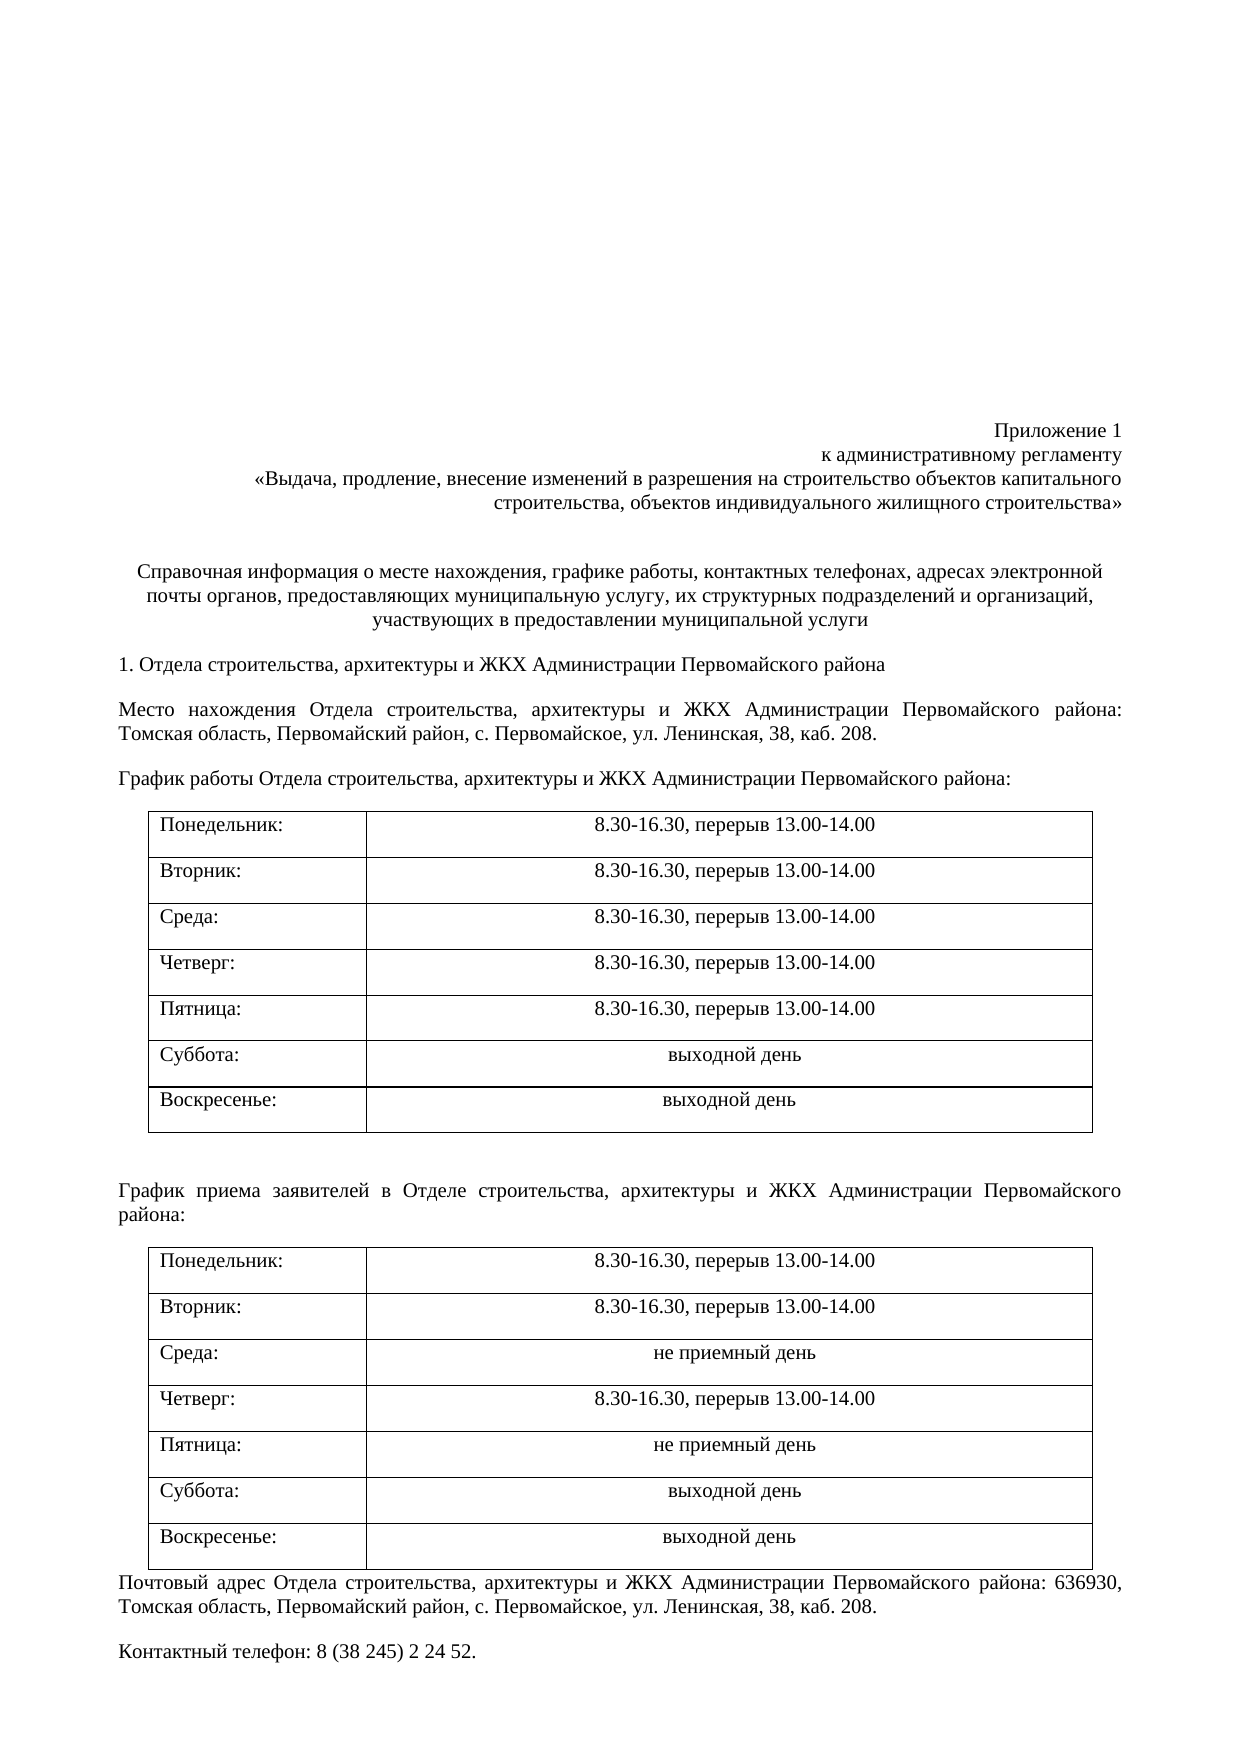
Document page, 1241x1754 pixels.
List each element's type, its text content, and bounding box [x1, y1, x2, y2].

table_cell выходной день [367, 1088, 1092, 1132]
text Место нахождения Отдела строительства, архитектуры и ЖКХ Администрации Первомайского района: Томская область, Первомайский район, с. Первомайское, ул. Ленинская, 38, каб. 208. [118, 697, 1122, 745]
table_cell 8.30-16.30, перерыв 13.00-14.00 [367, 1294, 1092, 1339]
table_cell Воскресенье: [149, 1524, 366, 1569]
table_cell выходной день [367, 1478, 1092, 1523]
text Контактный телефон: 8 (38 245) 2 24 52. [118, 1639, 1122, 1663]
table_header Понедельник: [149, 1248, 366, 1293]
table_cell Среда: [149, 904, 366, 948]
table_cell Среда: [149, 1340, 366, 1385]
text Приложение 1 [118, 418, 1122, 442]
table_cell Вторник: [149, 858, 366, 903]
table_cell не приемный день [367, 1340, 1092, 1385]
text Почтовый адрес Отдела строительства, архитектуры и ЖКХ Администрации Первомайского района: 636930, Томская область, Первомайский район, с. Первомайское, ул. Ленинская, 38, каб. 208. [118, 1570, 1122, 1618]
table_cell 8.30-16.30, перерыв 13.00-14.00 [367, 858, 1092, 903]
table_cell 8.30-16.30, перерыв 13.00-14.00 [367, 904, 1092, 948]
text 1. Отдела строительства, архитектуры и ЖКХ Администрации Первомайского района [118, 652, 1122, 676]
table_cell выходной день [367, 1524, 1092, 1569]
table_header Понедельник: [149, 812, 366, 857]
table_cell Воскресенье: [149, 1088, 366, 1132]
table_cell 8.30-16.30, перерыв 13.00-14.00 [367, 1386, 1092, 1431]
table_cell Вторник: [149, 1294, 366, 1339]
table_header 8.30-16.30, перерыв 13.00-14.00 [367, 1248, 1092, 1293]
table_cell 8.30-16.30, перерыв 13.00-14.00 [367, 996, 1092, 1040]
text График приема заявителей в Отделе строительства, архитектуры и ЖКХ Администрации Первомайского района: [118, 1178, 1122, 1226]
table_cell Суббота: [149, 1041, 366, 1086]
table_cell Четверг: [149, 1386, 366, 1431]
table_cell не приемный день [367, 1432, 1092, 1477]
text График работы Отдела строительства, архитектуры и ЖКХ Администрации Первомайского района: [118, 766, 1122, 790]
text «Выдача, продление, внесение изменений в разрешения на строительство объектов капитального строительства, объектов индивидуального жилищного строительства» [118, 466, 1122, 514]
table_cell выходной день [367, 1041, 1092, 1086]
table_cell Четверг: [149, 950, 366, 994]
table_cell Пятница: [149, 1432, 366, 1477]
table_cell 8.30-16.30, перерыв 13.00-14.00 [367, 950, 1092, 994]
table_cell Суббота: [149, 1478, 366, 1523]
table_cell Пятница: [149, 996, 366, 1040]
text к административному регламенту [118, 442, 1122, 466]
text Справочная информация о месте нахождения, графике работы, контактных телефонах, адресах электронной почты органов, предоставляющих муниципальную услугу, их структурных подразделений и организаций, участвующих в предоставлении муниципальной услуги [118, 559, 1122, 631]
table_header 8.30-16.30, перерыв 13.00-14.00 [367, 812, 1092, 857]
